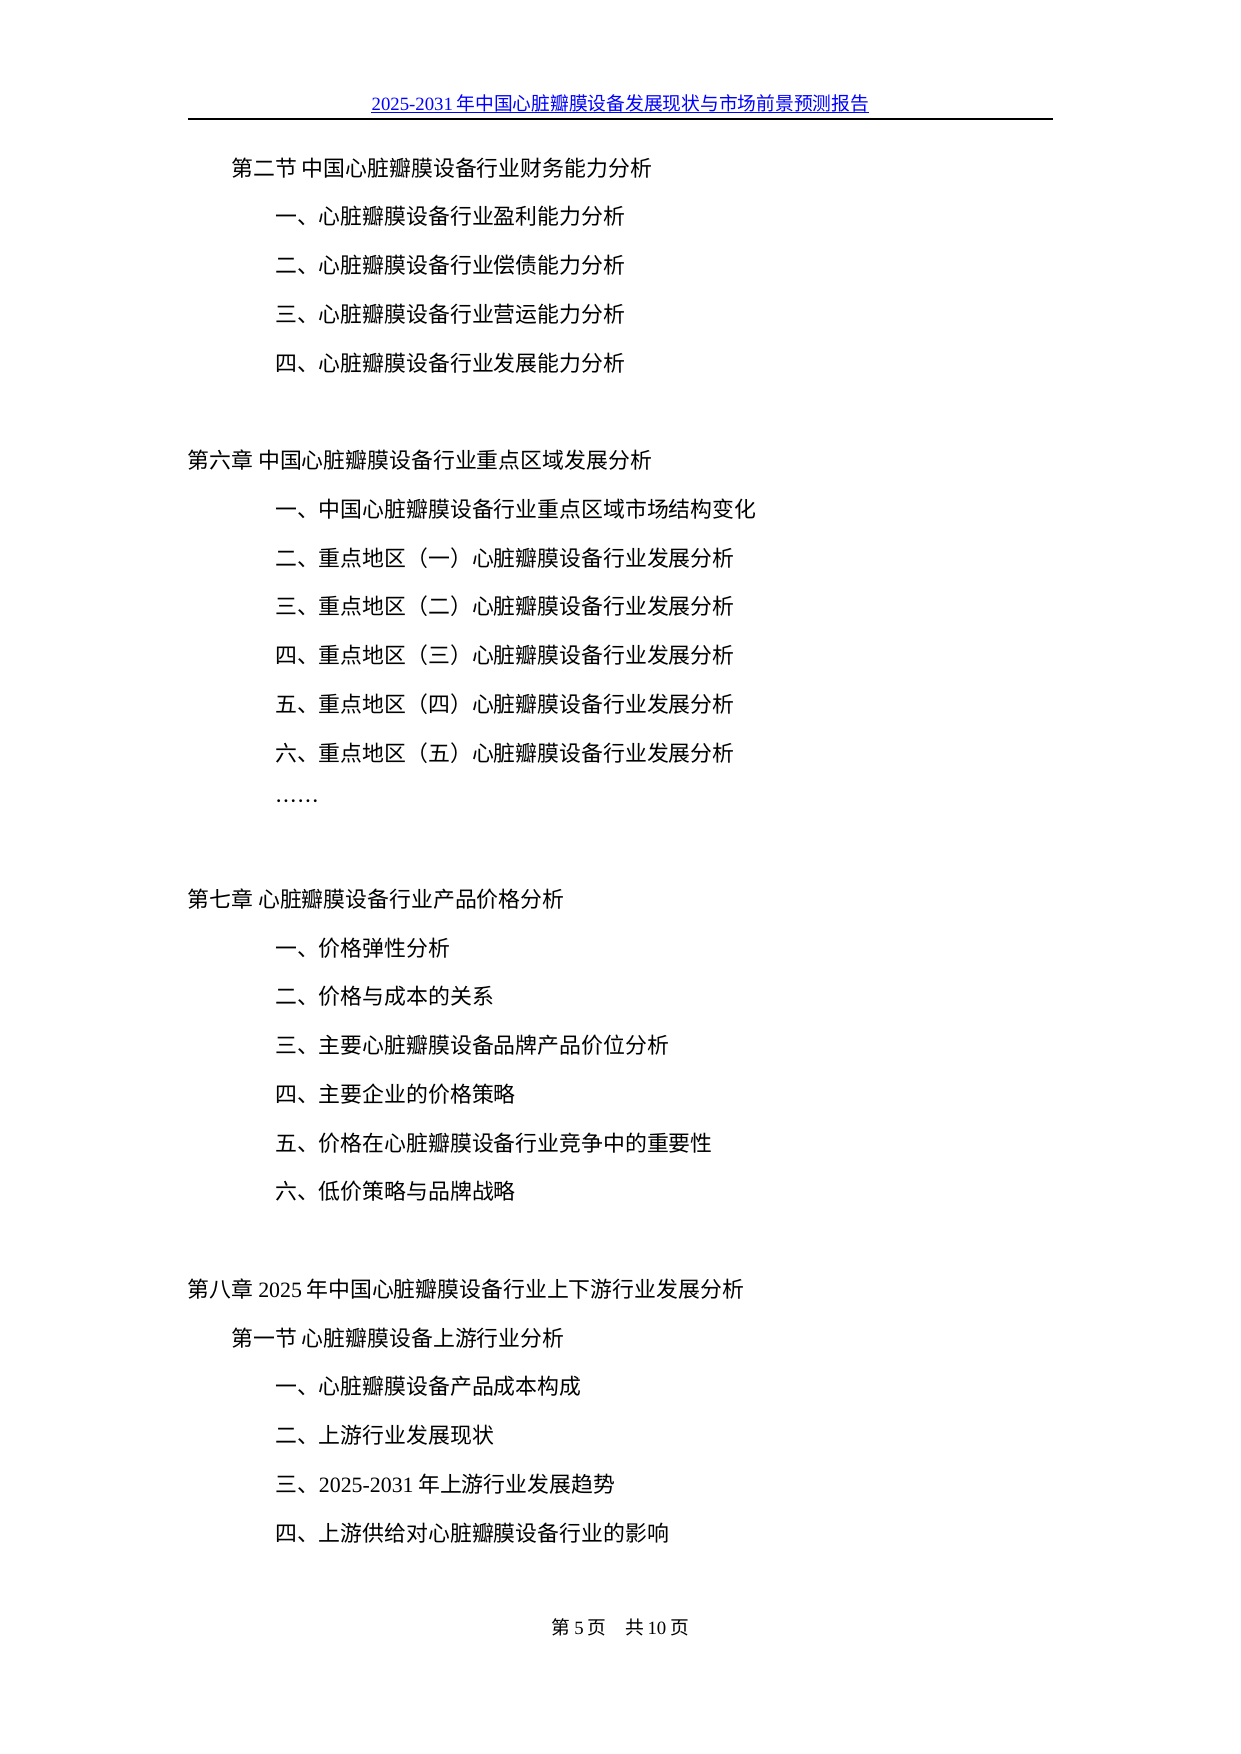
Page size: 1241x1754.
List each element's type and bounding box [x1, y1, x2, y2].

text [187, 150, 1053, 1548]
